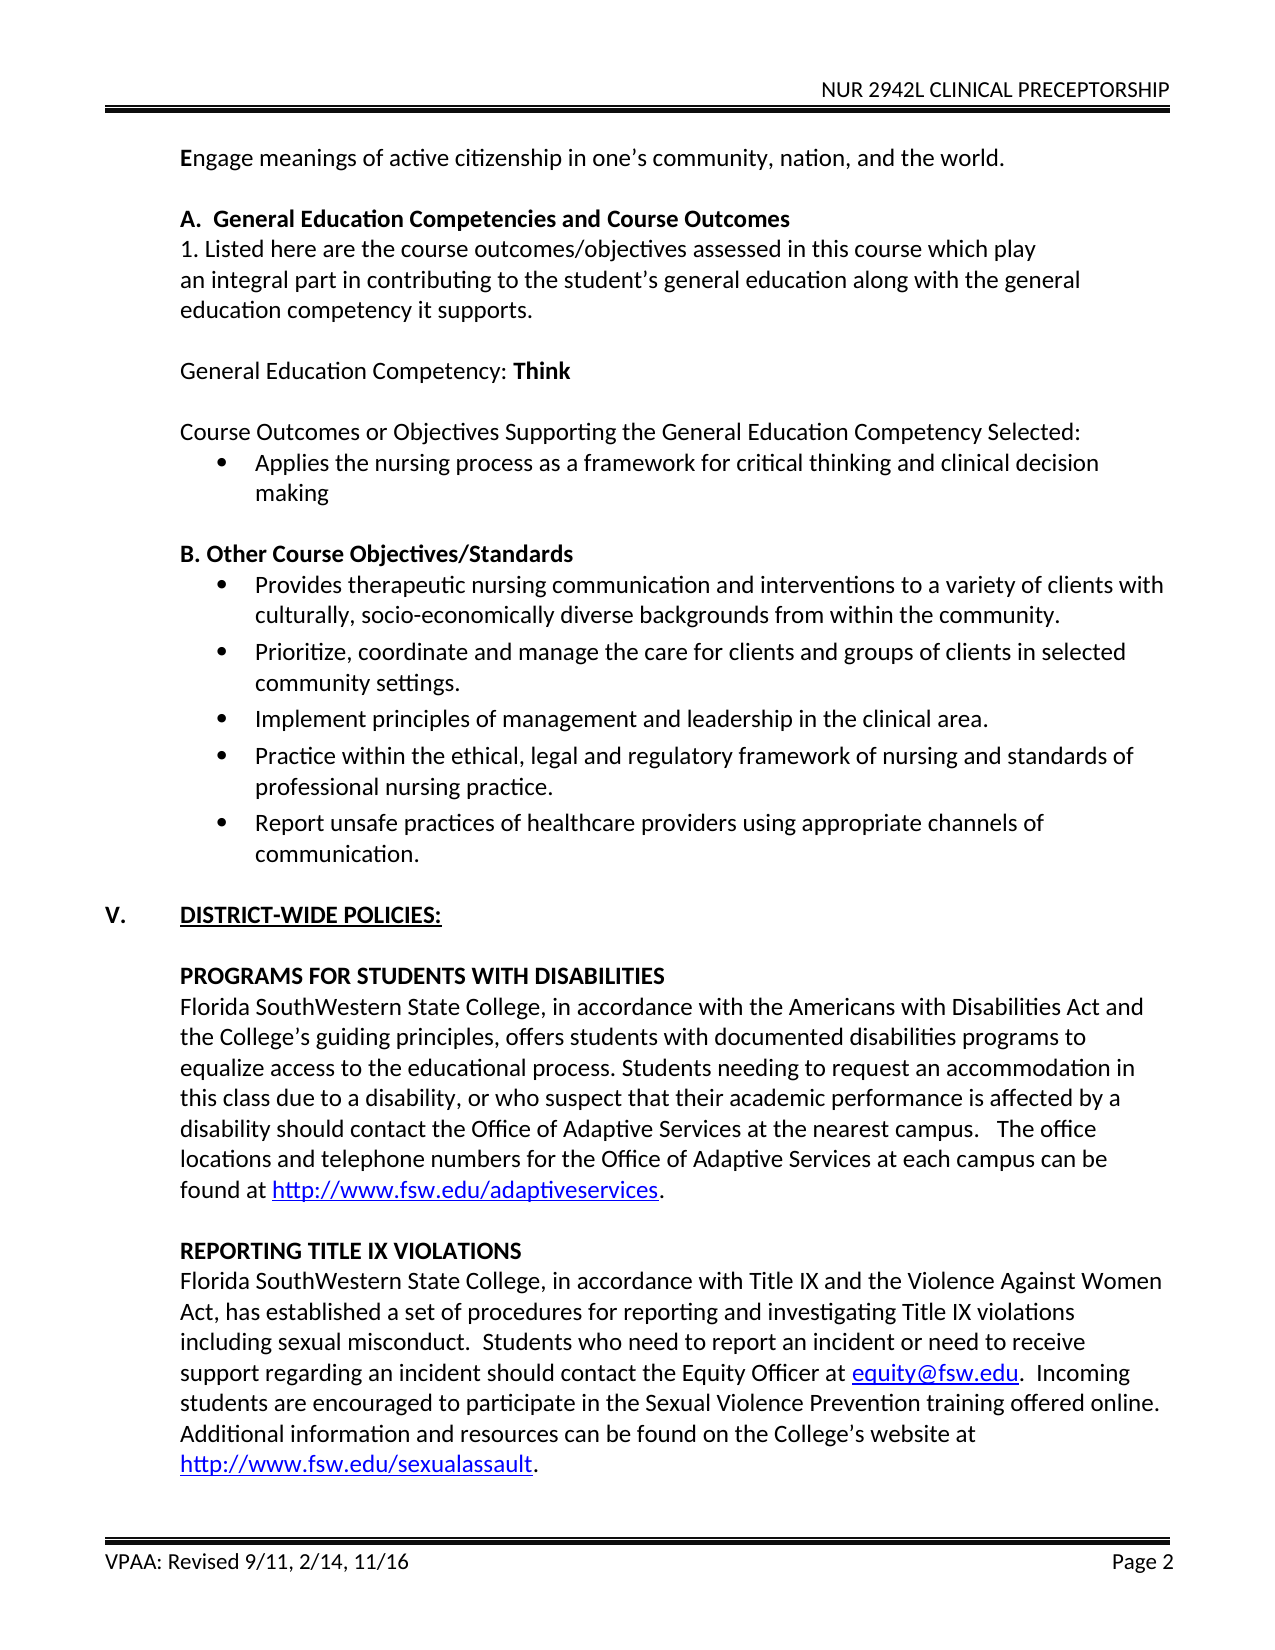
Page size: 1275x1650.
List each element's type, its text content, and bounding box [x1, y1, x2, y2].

text B. Other Course Objectives/Standards [105, 538, 1170, 569]
text Course Outcomes or Objectives Supporting the General Education Competency Selected: [105, 416, 1170, 447]
list Implement principles of management and leadership in the clinical area. [217, 703, 1170, 734]
text REPORTING TITLE IX VIOLATIONS [180, 1235, 1170, 1265]
text Florida SouthWestern State College, in accordance with the Americans with Disabilities Act and the College’s guiding principles, offers students with documented disabilities programs to equalize access to the educational process. Students needing to request an accommodation in this class due to a disability, or who suspect that their academic performance is affected by a disability should contact the Office of Adaptive Services at the nearest campus. The office locations and telephone numbers for the Office of Adaptive Services at each campus can be found at http://www.fsw.edu/adaptiveservices. [180, 991, 1170, 1204]
text Engage meanings of active citizenship in one’s community, nation, and the world. [180, 142, 1170, 172]
text General Education Competency: Think [105, 355, 1170, 386]
list Report unsafe practices of healthcare providers using appropriate channels of communication. [217, 808, 1170, 869]
list Provides therapeutic nursing communication and interventions to a variety of clients with culturally, socio-economically diverse backgrounds from within the community. [217, 569, 1170, 630]
list Applies the nursing process as a framework for critical thinking and clinical decision making [217, 447, 1170, 508]
list Practice within the ethical, legal and regulatory framework of nursing and standards of professional nursing practice. [217, 740, 1170, 801]
list Prioritize, coordinate and manage the care for clients and groups of clients in selected community settings. [217, 636, 1170, 697]
text A. General Education Competencies and Course Outcomes [105, 203, 1170, 233]
text 1. Listed here are the course outcomes/objectives assessed in this course which play an integral part in contributing to the student’s general education along with the general education competency it supports. [180, 233, 1170, 325]
text Programs for Students with Disabilities [180, 960, 1170, 991]
list DISTRICT-WIDE POLICIES: [105, 899, 1170, 930]
text Florida SouthWestern State College, in accordance with Title IX and the Violence Against Women Act, has established a set of procedures for reporting and investigating Title IX violations including sexual misconduct. Students who need to report an incident or need to receive support regarding an incident should contact the Equity Officer at equity@fsw.edu. Incoming students are encouraged to participate in the Sexual Violence Prevention training offered online. Additional information and resources can be found on the College’s website at http://www.fsw.edu/sexualassault. [180, 1265, 1170, 1479]
